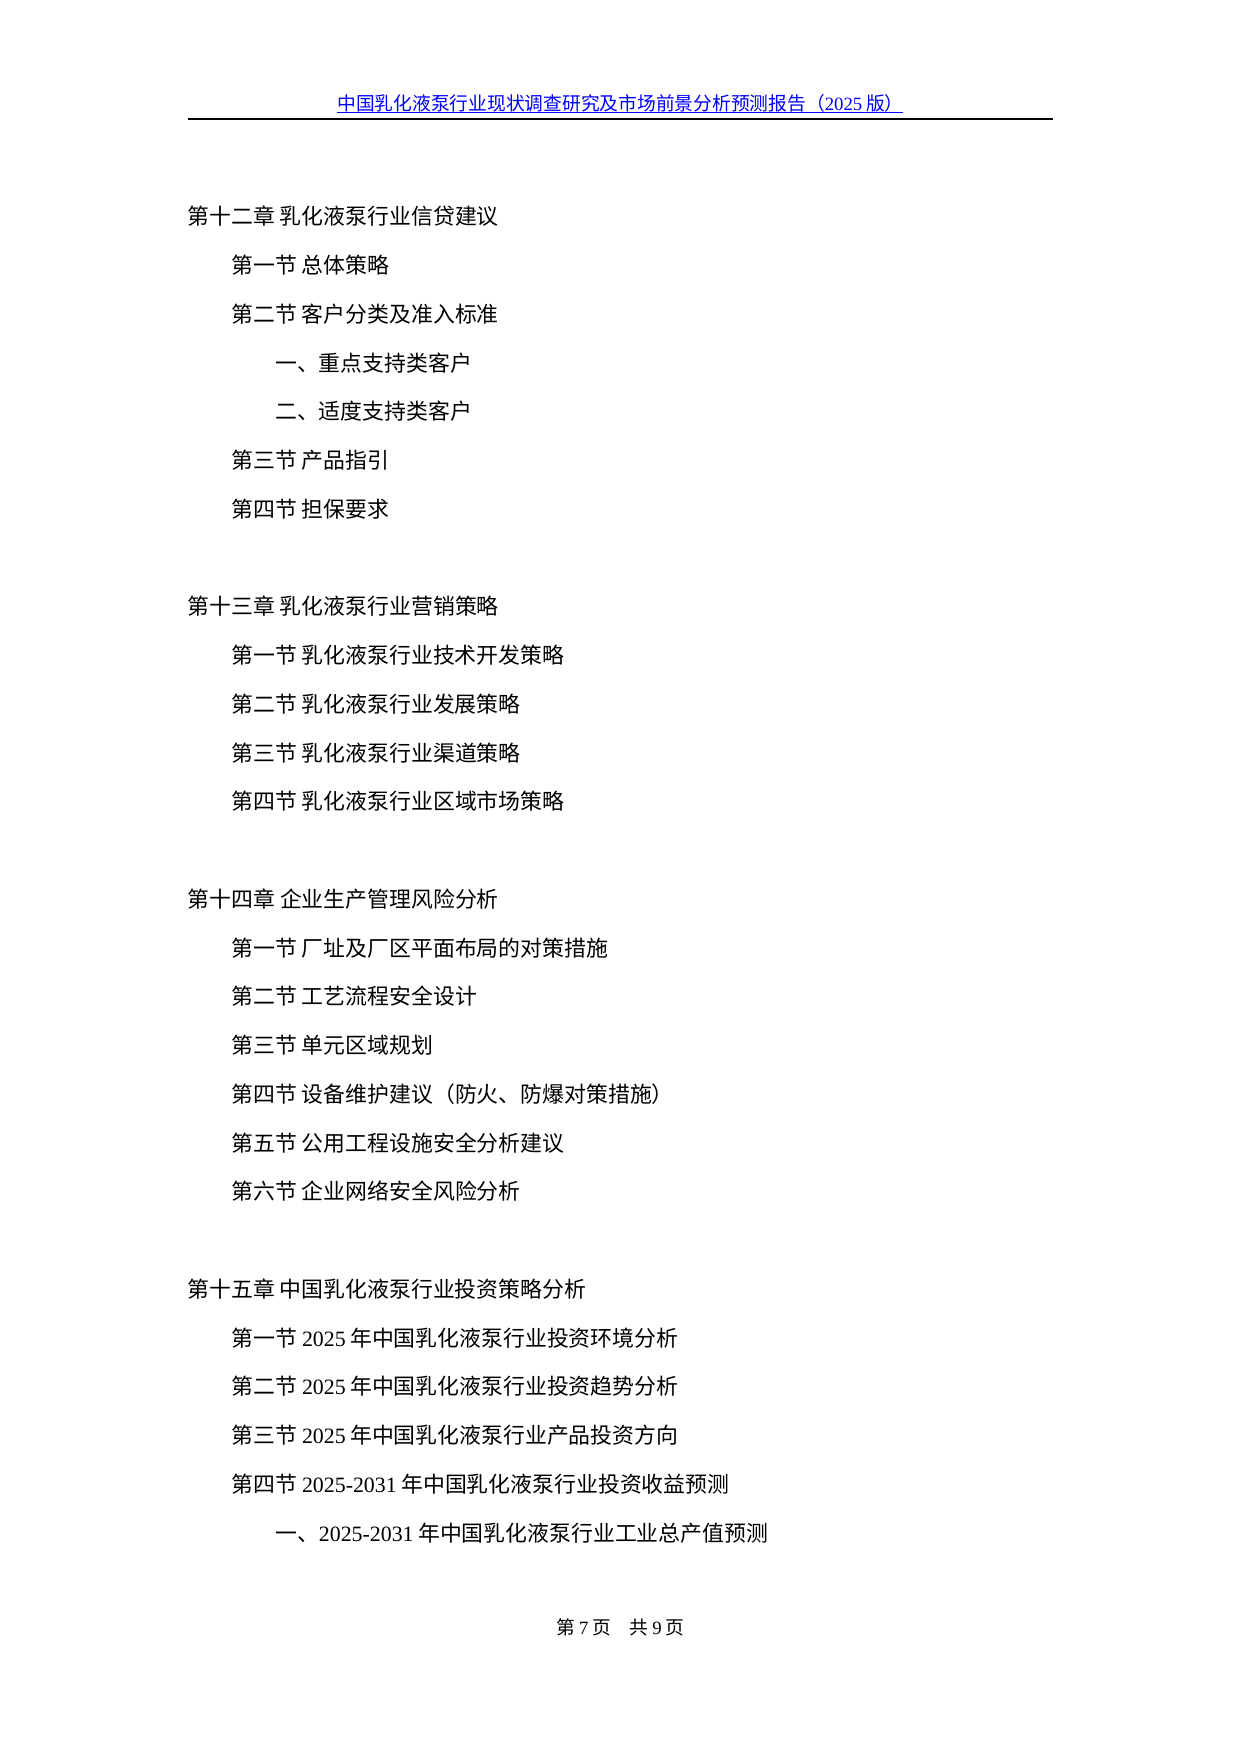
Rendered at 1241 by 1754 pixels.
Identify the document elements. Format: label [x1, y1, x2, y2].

text [187, 150, 1053, 1548]
